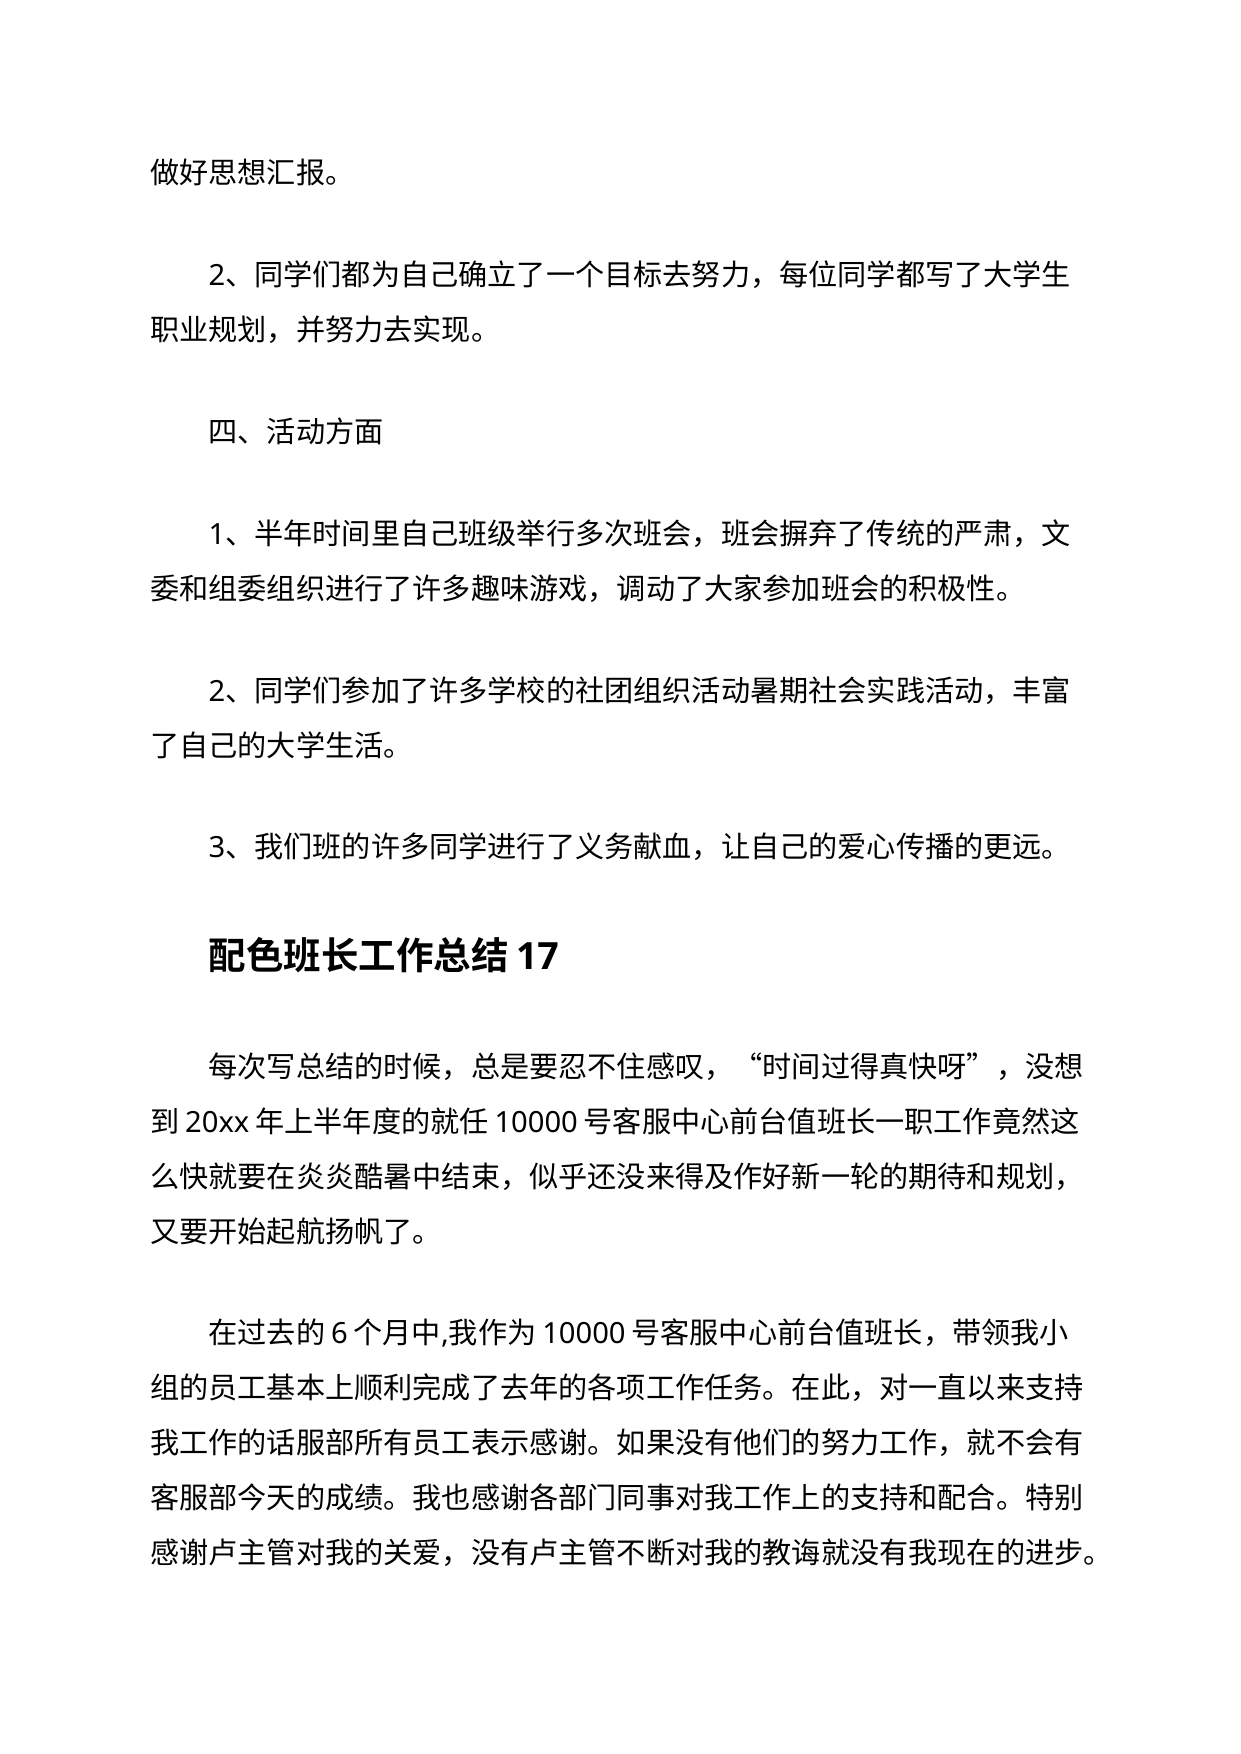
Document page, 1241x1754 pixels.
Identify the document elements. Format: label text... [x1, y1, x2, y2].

text 1、半年时间里自己班级举行多次班会，班会摒弃了传统的严肃，文委和组委组织进行了许多趣味游戏，调动了大家参加班会的积极性。 [150, 510, 1090, 608]
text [150, 1310, 1090, 1572]
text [150, 150, 1090, 192]
text 2、同学们都为自己确立了一个目标去努力，每位同学都写了大学生职业规划，并努力去实现。 [150, 252, 1090, 349]
text 每次写总结的时候，总是要忍不住感叹，“时间过得真快呀”，没想到20xx年上半年度的就任10000号客服中心前台值班长一职工作竟然这么快就要在炎炎酷暑中结束，似乎还没来得及作好新一轮的期待和规划，又要开始起航扬帆了。 [150, 1043, 1090, 1251]
text 3、我们班的许多同学进行了义务献血，让自己的爱心传播的更远。 [150, 824, 1090, 866]
text 2、同学们参加了许多学校的社团组织活动暑期社会实践活动，丰富了自己的大学生活。 [150, 667, 1090, 764]
text 四、活动方面 [150, 408, 1090, 451]
text 配色班长工作总结17 [150, 926, 1090, 980]
